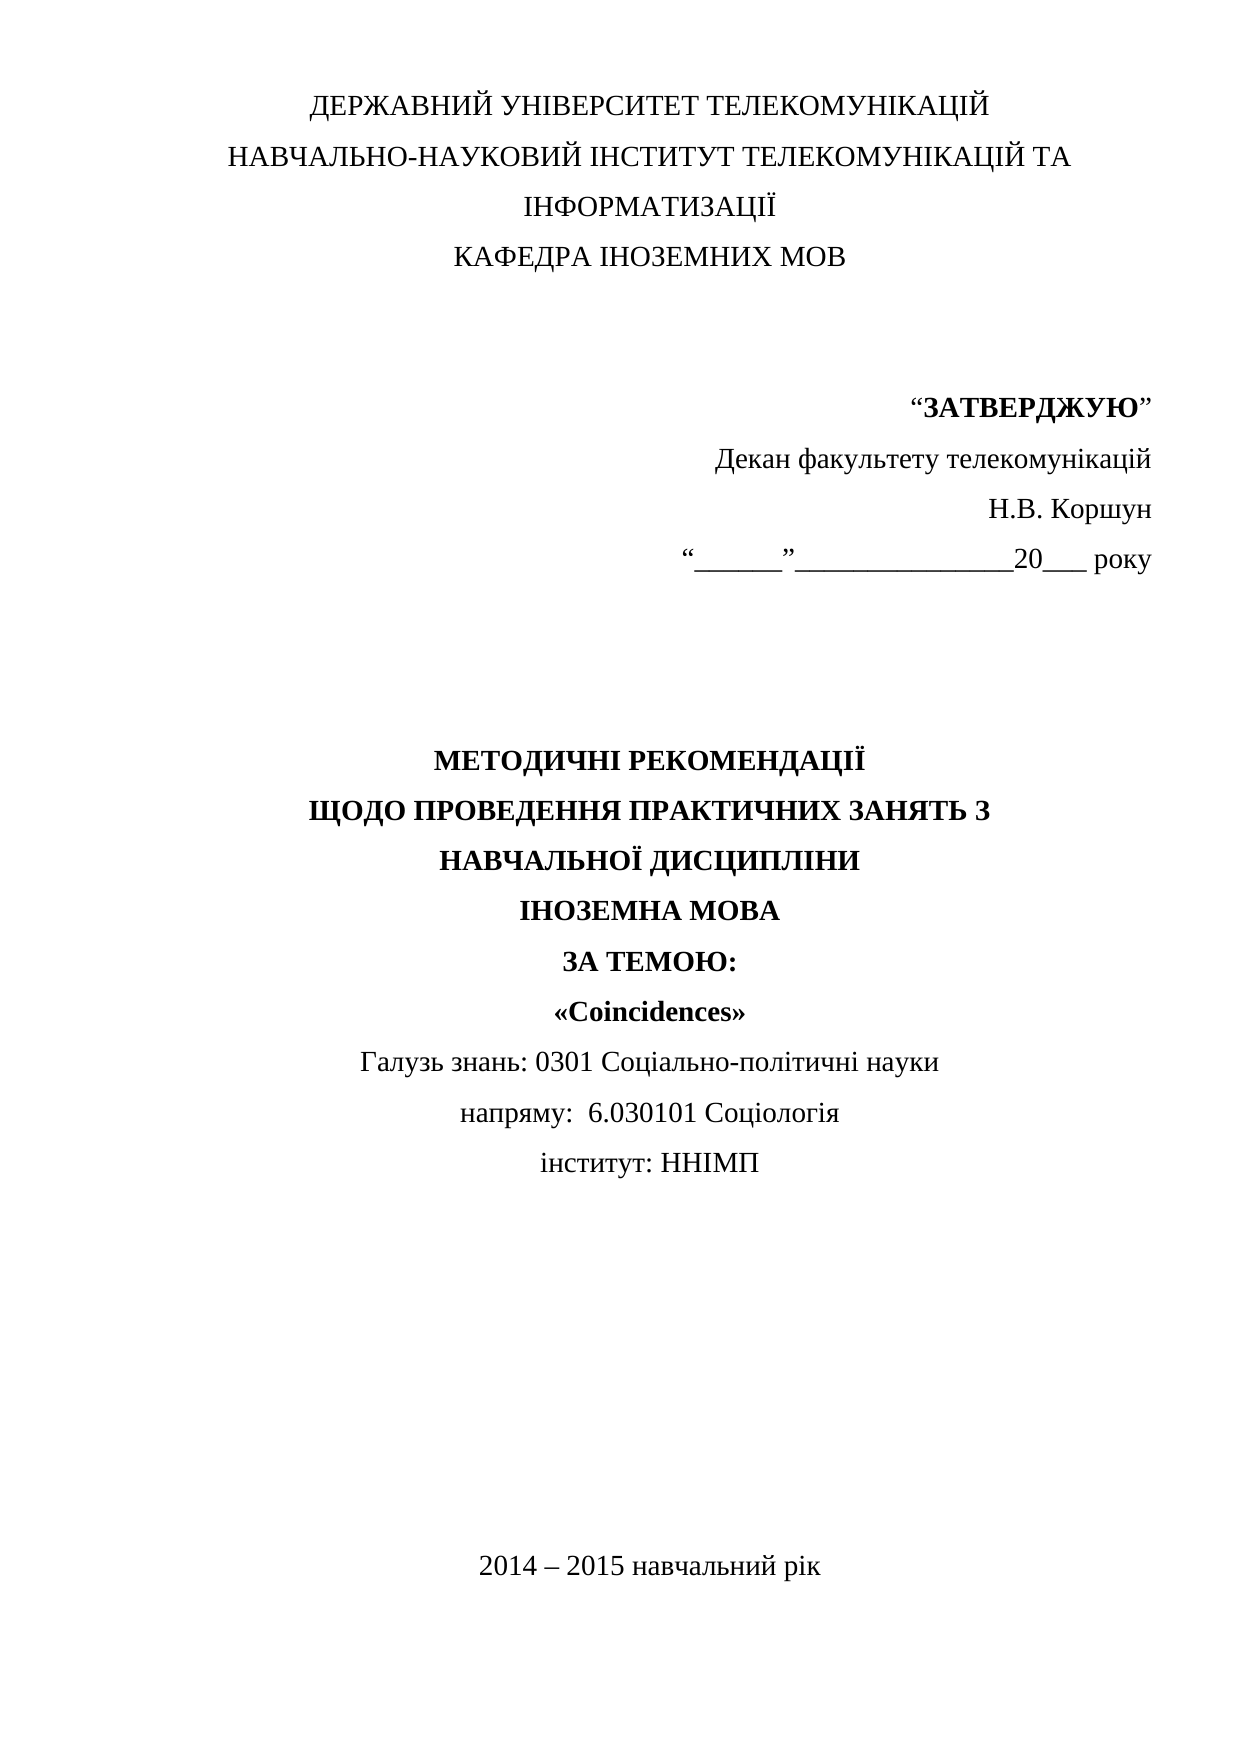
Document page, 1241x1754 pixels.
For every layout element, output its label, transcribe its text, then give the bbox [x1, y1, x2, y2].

text Державний університет телекомунікацій [148, 88, 1152, 122]
text за темою: [148, 944, 1152, 977]
text інститут: ННІМП [148, 1145, 1152, 1179]
text Навчально-науковий інститут телекомунікацій та інформатизації [148, 139, 1152, 223]
text “ЗАТВЕРДЖУЮ” [384, 390, 1152, 424]
text Декан факультету телекомунікацій [384, 441, 1152, 474]
text НАВЧАЛЬНОЇ ДИСЦИПЛІНИ [148, 843, 1152, 877]
text Н.В. Коршун [384, 491, 1152, 524]
text МЕТОДИЧНІ РЕКОМЕНДАЦІЇ [148, 743, 1152, 776]
text 2014 – 2015 навчальний рік [148, 1548, 1152, 1581]
text іноземна мова [148, 893, 1152, 927]
text ЩОДО ПРОВЕДЕННЯ ПРАКТИЧНИХ ЗАНЯТЬ З [148, 793, 1152, 826]
text напряму: 6.030101 Соціологія [148, 1095, 1152, 1128]
text «Coincidences» [148, 994, 1152, 1028]
text кафедра іноземних мов [148, 239, 1152, 273]
text Галузь знань: 0301 Соціально-політичні науки [148, 1044, 1152, 1078]
text “______”_______________20___ року [148, 541, 1152, 575]
